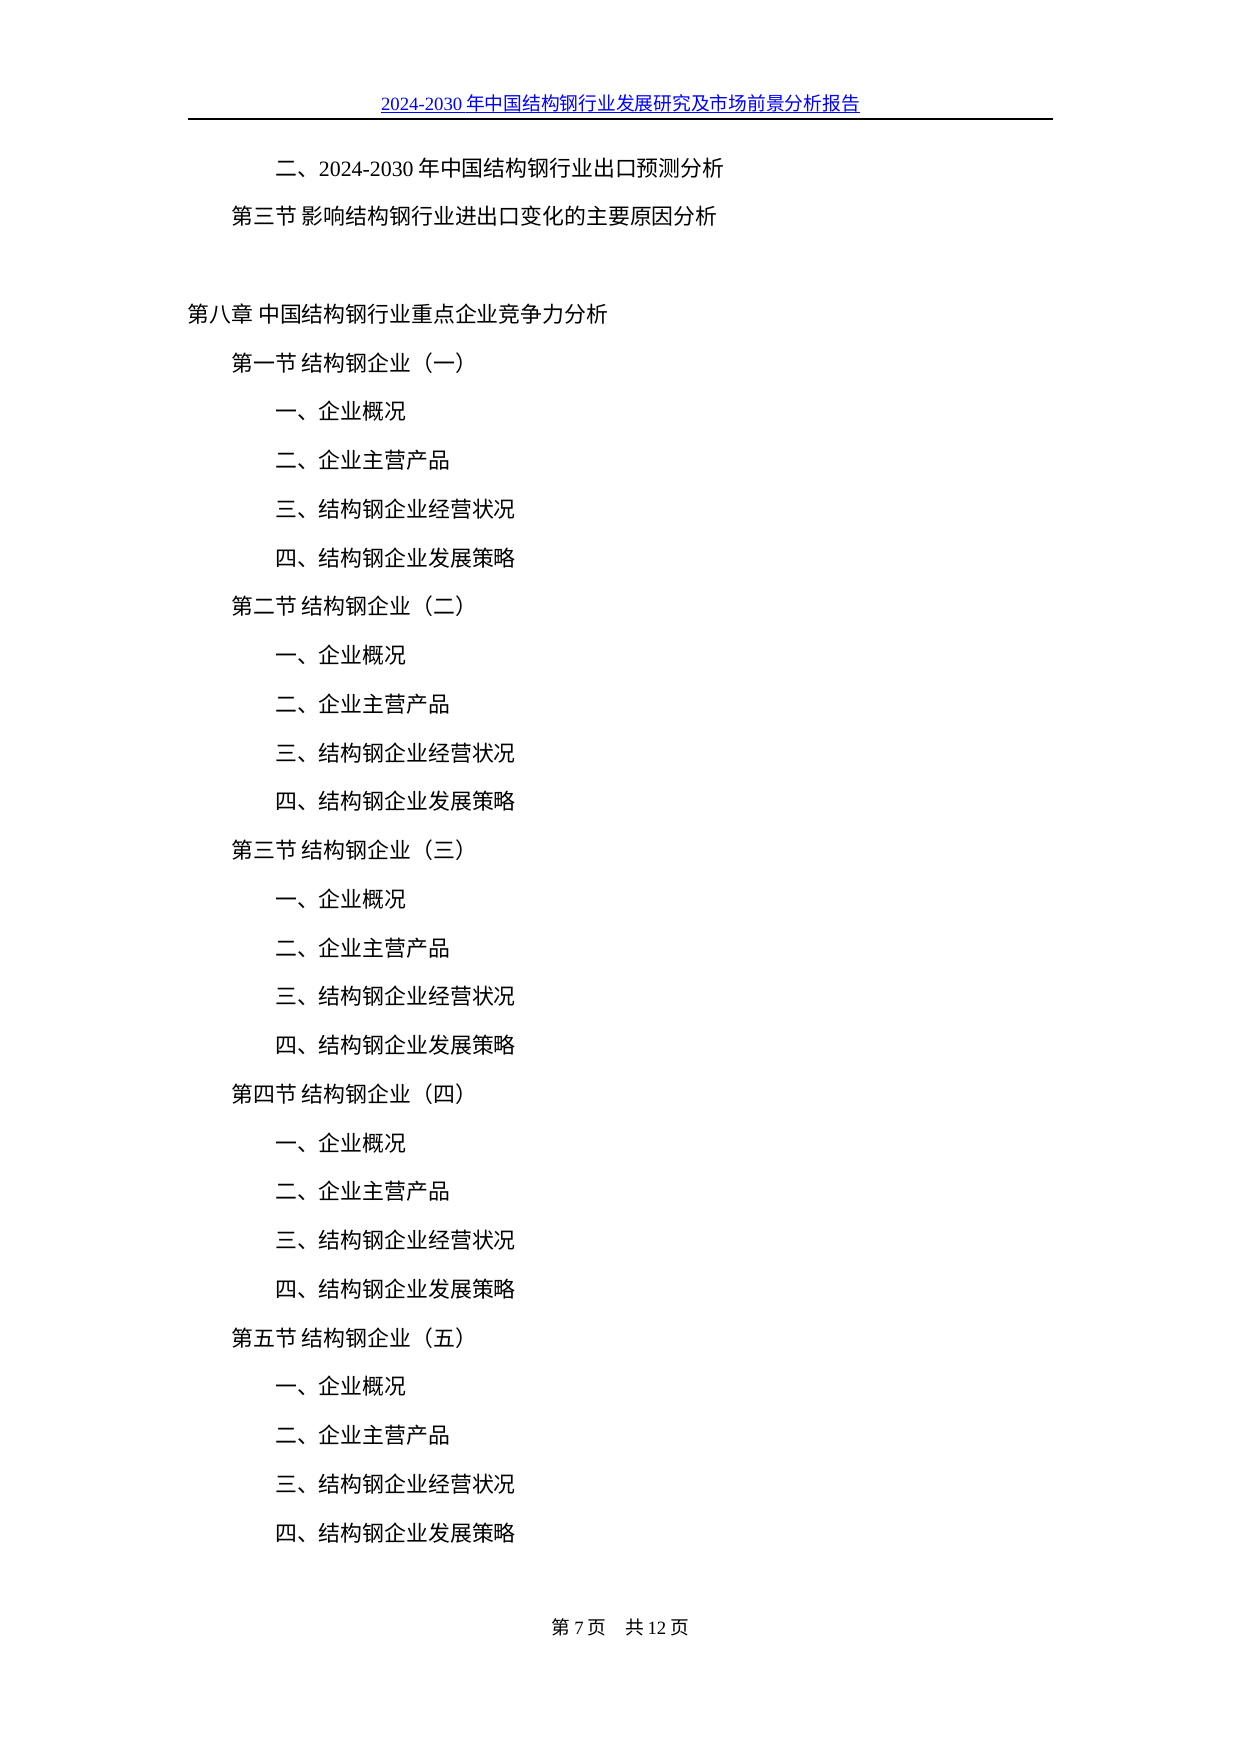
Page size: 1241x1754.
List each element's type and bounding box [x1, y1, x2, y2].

text [187, 150, 1053, 1548]
